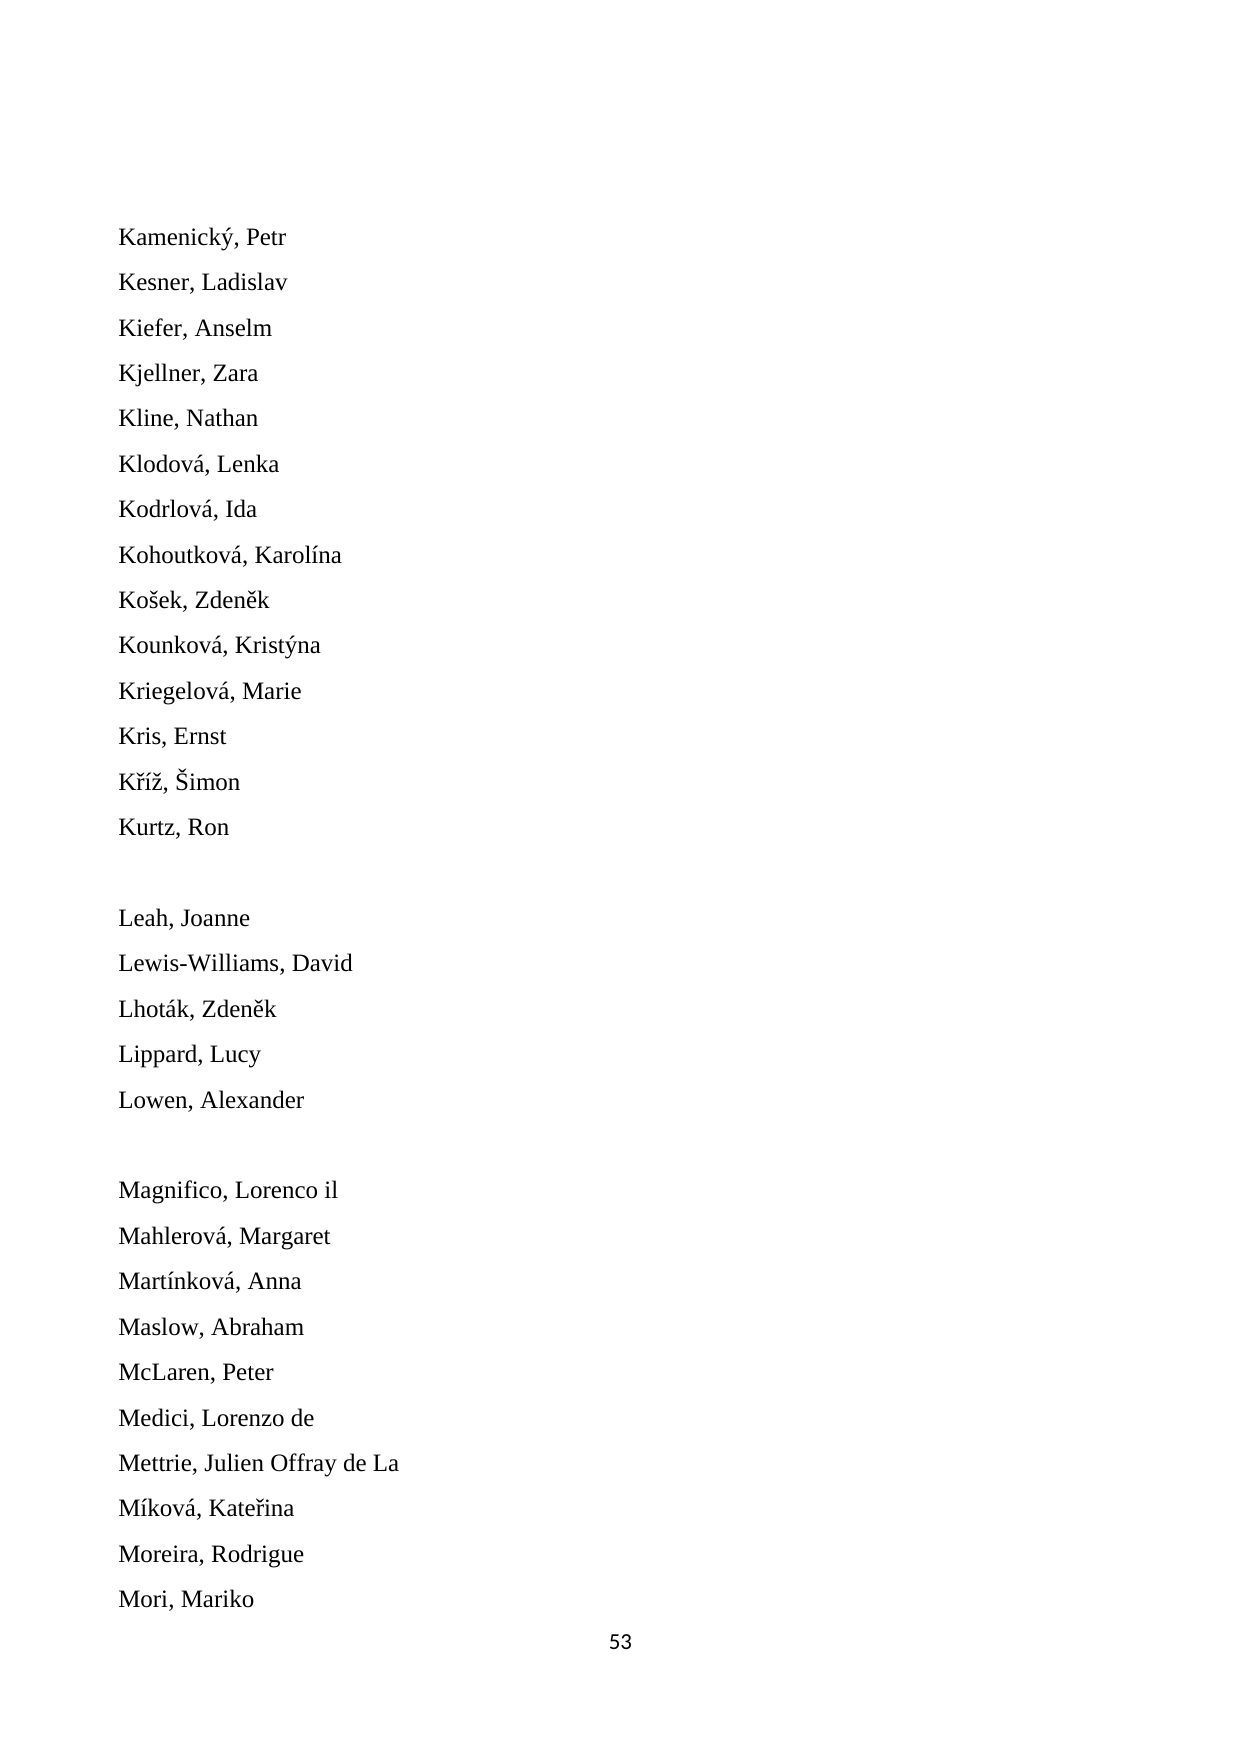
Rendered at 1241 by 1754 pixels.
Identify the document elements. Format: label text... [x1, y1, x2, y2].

text Moreira, Rodrigue [118, 1539, 1122, 1568]
text Lippard, Lucy [118, 1039, 1122, 1068]
text Maslow, Abraham [118, 1312, 1122, 1341]
text Leah, Joanne [118, 903, 1122, 932]
text Lewis-Williams, David [118, 948, 1122, 977]
text McLaren, Peter [118, 1357, 1122, 1386]
text Klodová, Lenka [118, 449, 1122, 478]
text Kjellner, Zara [118, 358, 1122, 387]
text Kříž, Šimon [118, 767, 1122, 796]
text Košek, Zdeněk [118, 585, 1122, 614]
text Lowen, Alexander [118, 1085, 1122, 1113]
text Kiefer, Anselm [118, 313, 1122, 341]
text Magnifico, Lorenco il [118, 1176, 1122, 1204]
text Kriegelová, Marie [118, 676, 1122, 705]
text Kesner, Ladislav [118, 267, 1122, 296]
text Kurtz, Ron [118, 812, 1122, 841]
text Kline, Nathan [118, 403, 1122, 432]
text Kounková, Kristýna [118, 631, 1122, 659]
text Mettrie, Julien Offray de La [118, 1448, 1122, 1477]
text Mahlerová, Margaret [118, 1221, 1122, 1250]
text Lhoták, Zdeněk [118, 994, 1122, 1023]
text Kris, Ernst [118, 721, 1122, 750]
text Kohoutková, Karolína [118, 540, 1122, 568]
text Kodrlová, Ida [118, 494, 1122, 523]
text Míková, Kateřina [118, 1493, 1122, 1522]
text Mori, Mariko [118, 1584, 1122, 1613]
text Martínková, Anna [118, 1266, 1122, 1295]
text Medici, Lorenzo de [118, 1403, 1122, 1431]
text Kamenický, Petr [118, 222, 1122, 251]
